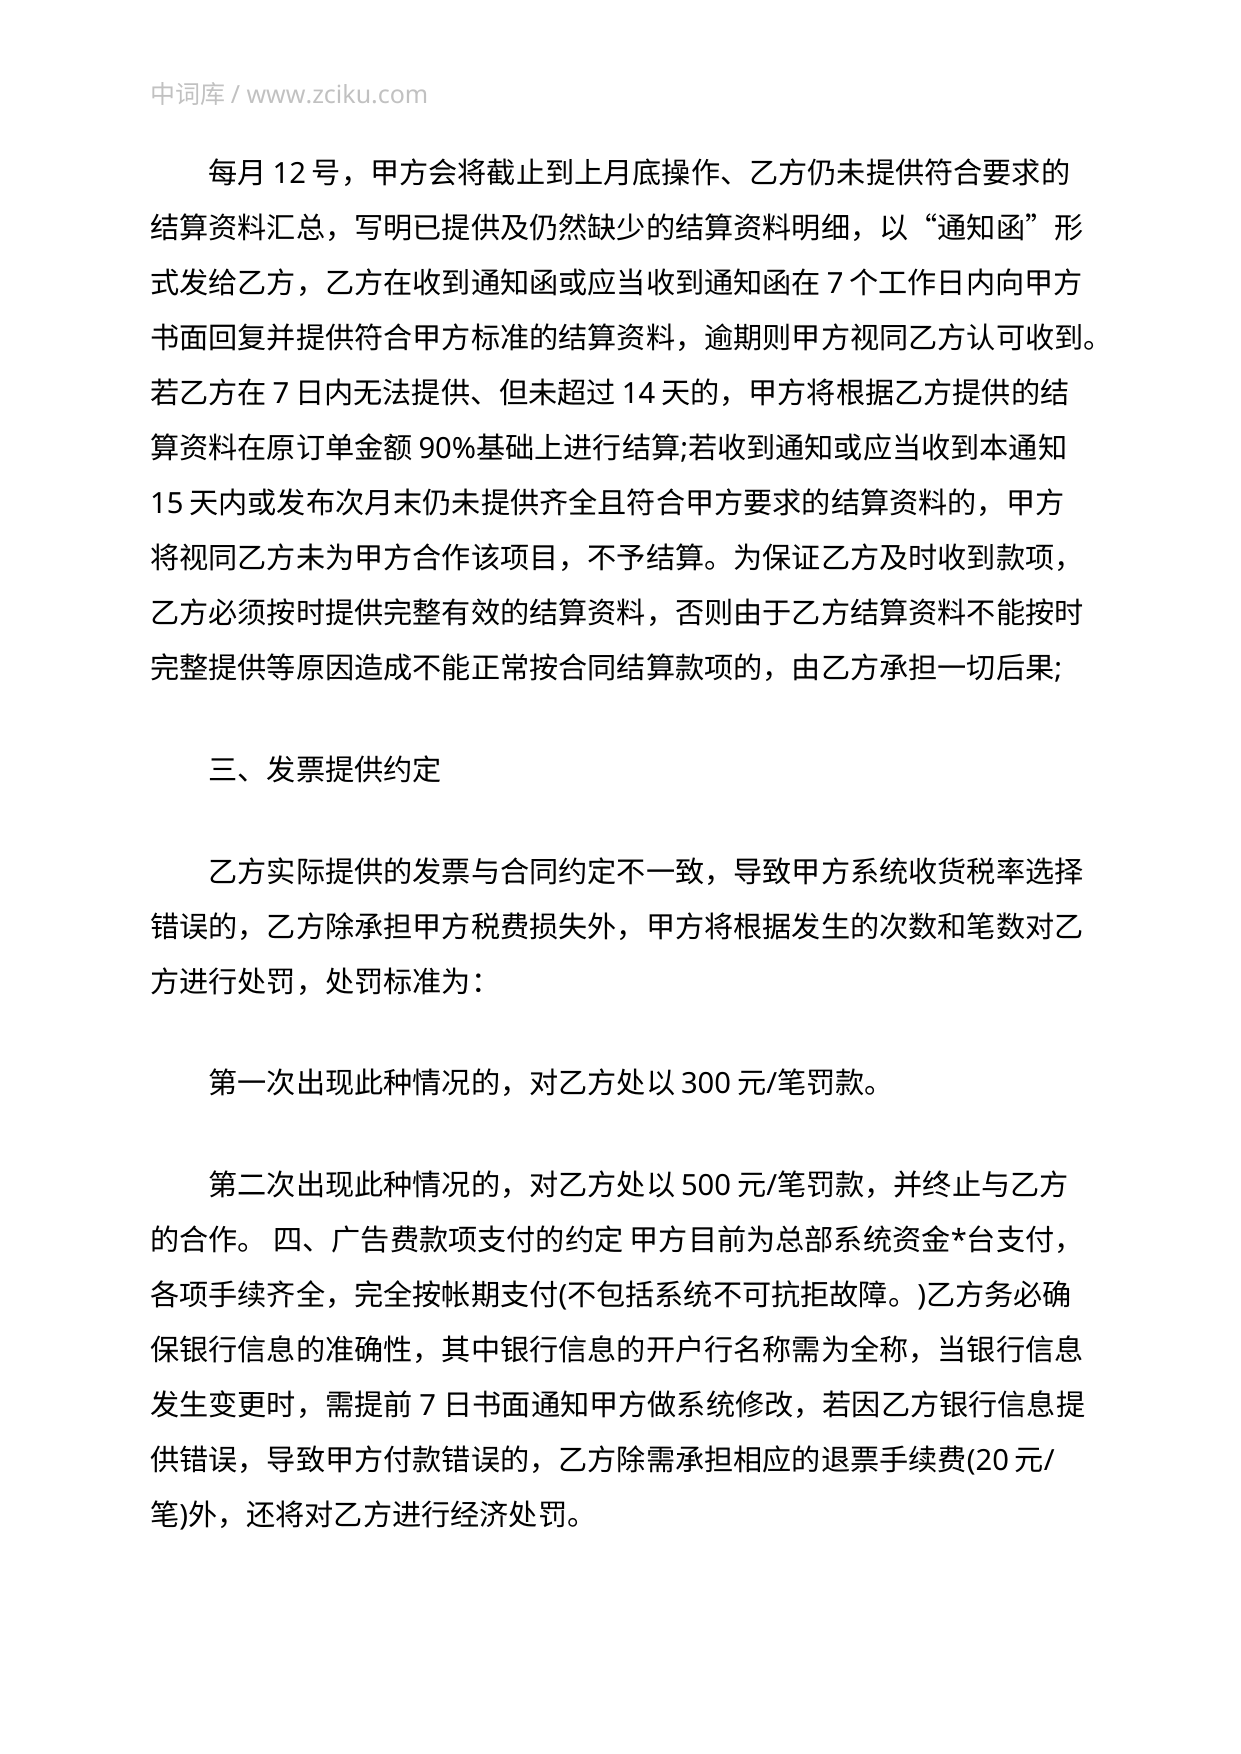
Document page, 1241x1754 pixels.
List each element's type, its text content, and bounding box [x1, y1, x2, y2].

text 第二次出现此种情况的，对乙方处以500元/笔罚款，并终止与乙方的合作。 四、广告费款项支付的约定 甲方目前为总部系统资金*台支付，各项手续齐全，完全按帐期支付(不包括系统不可抗拒故障。)乙方务必确保银行信息的准确性，其中银行信息的开户行名称需为全称，当银行信息发生变更时，需提前 7 日书面通知甲方做系统修改，若因乙方银行信息提供错误，导致甲方付款错误的，乙方除需承担相应的退票手续费(20元/笔)外，还将对乙方进行经济处罚。 [150, 1162, 1090, 1534]
text 每月12号，甲方会将截止到上月底操作、乙方仍未提供符合要求的结算资料汇总，写明已提供及仍然缺少的结算资料明细，以“通知函”形式发给乙方，乙方在收到通知函或应当收到通知函在7个工作日内向甲方书面回复并提供符合甲方标准的结算资料，逾期则甲方视同乙方认可收到。若乙方在7日内无法提供、但未超过14天的，甲方将根据乙方提供的结算资料在原订单金额90%基础上进行结算;若收到通知或应当收到本通知15天内或发布次月末仍未提供齐全且符合甲方要求的结算资料的，甲方将视同乙方未为甲方合作该项目，不予结算。为保证乙方及时收到款项，乙方必须按时提供完整有效的结算资料，否则由于乙方结算资料不能按时完整提供等原因造成不能正常按合同结算款项的，由乙方承担一切后果; [150, 150, 1090, 687]
text 第一次出现此种情况的，对乙方处以300元/笔罚款。 [150, 1060, 1090, 1102]
text 三、发票提供约定 [150, 747, 1090, 789]
text 乙方实际提供的发票与合同约定不一致，导致甲方系统收货税率选择错误的，乙方除承担甲方税费损失外，甲方将根据发生的次数和笔数对乙方进行处罚，处罚标准为： [150, 848, 1090, 1000]
